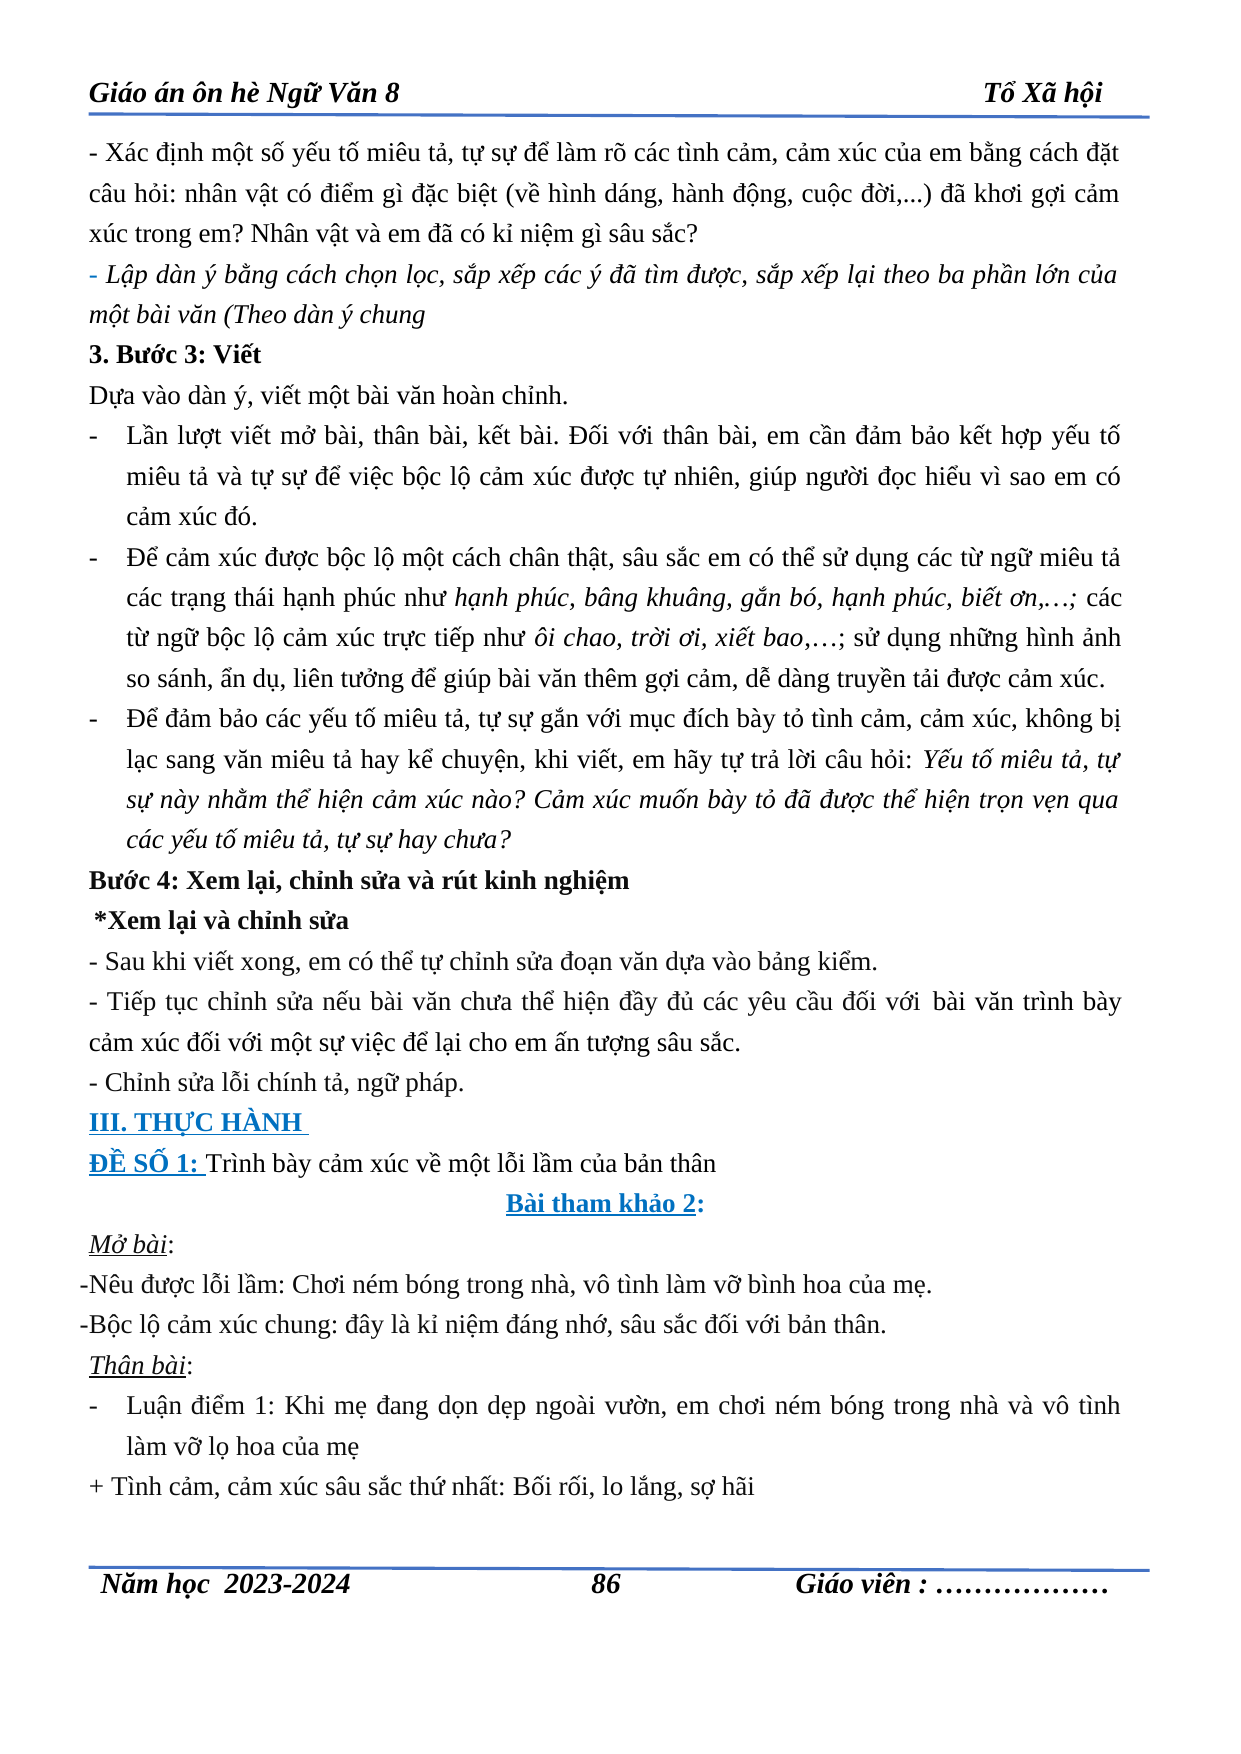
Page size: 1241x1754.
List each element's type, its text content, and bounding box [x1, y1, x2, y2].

list Để cảm xúc được bộc lộ một cách chân thật, sâu sắc em có thể sử dụng các từ ngữ miêu tả các trạng thái hạnh phúc như hạnh phúc, bâng khuâng, gắn bó, hạnh phúc, biết ơn,…; các từ ngữ bộc lộ cảm xúc trực tiếp như ôi chao, trời ơi, xiết bao,…; sử dụng những hình ảnh so sánh, ẩn dụ, liên tưởng để giúp bài văn thêm gợi cảm, dễ dàng truyền tải được cảm xúc. [89, 541, 1122, 693]
list Bộc lộ cảm xúc chung: đây là kỉ niệm đáng nhớ, sâu sắc đối với bản thân. [79, 1309, 1122, 1340]
text - Xác định một số yếu tố miêu tả, tự sự để làm rõ các tình cảm, cảm xúc của em bằng cách đặt câu hỏi: nhân vật có điểm gì đặc biệt (về hình dáng, hành động, cuộc đời,...) đã khơi gợi cảm xúc trong em? Nhân vật và em đã có kỉ niệm gì sâu sắc? [89, 137, 1122, 248]
text ĐỀ SỐ 1: Trình bày cảm xúc về một lỗi lầm của bản thân [89, 1147, 1122, 1178]
text - Tiếp tục chỉnh sửa nếu bài văn chưa thể hiện đầy đủ các yêu cầu đối với bài văn trình bày cảm xúc đối với một sự việc để lại cho em ấn tượng sâu sắc. [89, 985, 1122, 1057]
text Dựa vào dàn ý, viết một bài văn hoàn chỉnh. [89, 379, 1122, 410]
text *Xem lại và chỉnh sửa [94, 904, 1122, 936]
text III. THỰC HÀNH [89, 1107, 1122, 1138]
list Nêu được lỗi lầm: Chơi ném bóng trong nhà, vô tình làm vỡ bình hoa của mẹ. [79, 1268, 1122, 1299]
list Để đảm bảo các yếu tố miêu tả, tự sự gắn với mục đích bày tỏ tình cảm, cảm xúc, không bị lạc sang văn miêu tả hay kể chuyện, khi viết, em hãy tự trả lời câu hỏi: Yếu tố miêu tả, tự sự này nhằm thể hiện cảm xúc nào? Cảm xúc muốn bày tỏ đã được thể hiện trọn vẹn qua các yếu tố miêu tả, tự sự hay chưa? [89, 702, 1122, 855]
list Lần lượt viết mở bài, thân bài, kết bài. Đối với thân bài, em cần đảm bảo kết hợp yếu tố miêu tả và tự sự để việc bộc lộ cảm xúc được tự nhiên, giúp người đọc hiểu vì sao em có cảm xúc đó. [89, 419, 1122, 531]
text Thân bài: [89, 1349, 1122, 1380]
text - Lập dàn ý bằng cách chọn lọc, sắp xếp các ý đã tìm được, sắp xếp lại theo ba phần lớn của một bài văn (Theo dàn ý chung [89, 258, 1122, 329]
list Luận điểm 1: Khi mẹ đang dọn dẹp ngoài vườn, em chơi ném bóng trong nhà và vô tình làm vỡ lọ hoa của mẹ [89, 1389, 1122, 1461]
text Bài tham khảo 2: [89, 1187, 1122, 1218]
text 3. Bước 3: Viết [89, 339, 1122, 370]
text + Tình cảm, cảm xúc sâu sắc thứ nhất: Bối rối, lo lắng, sợ hãi [89, 1470, 1122, 1501]
text - Sau khi viết xong, em có thể tự chỉnh sửa đoạn văn dựa vào bảng kiểm. [89, 945, 1122, 976]
text Bước 4: Xem lại, chỉnh sửa và rút kinh nghiệm [89, 864, 1122, 895]
text Mở bài: [89, 1228, 1122, 1259]
text - Chỉnh sửa lỗi chính tả, ngữ pháp. [89, 1066, 1122, 1097]
